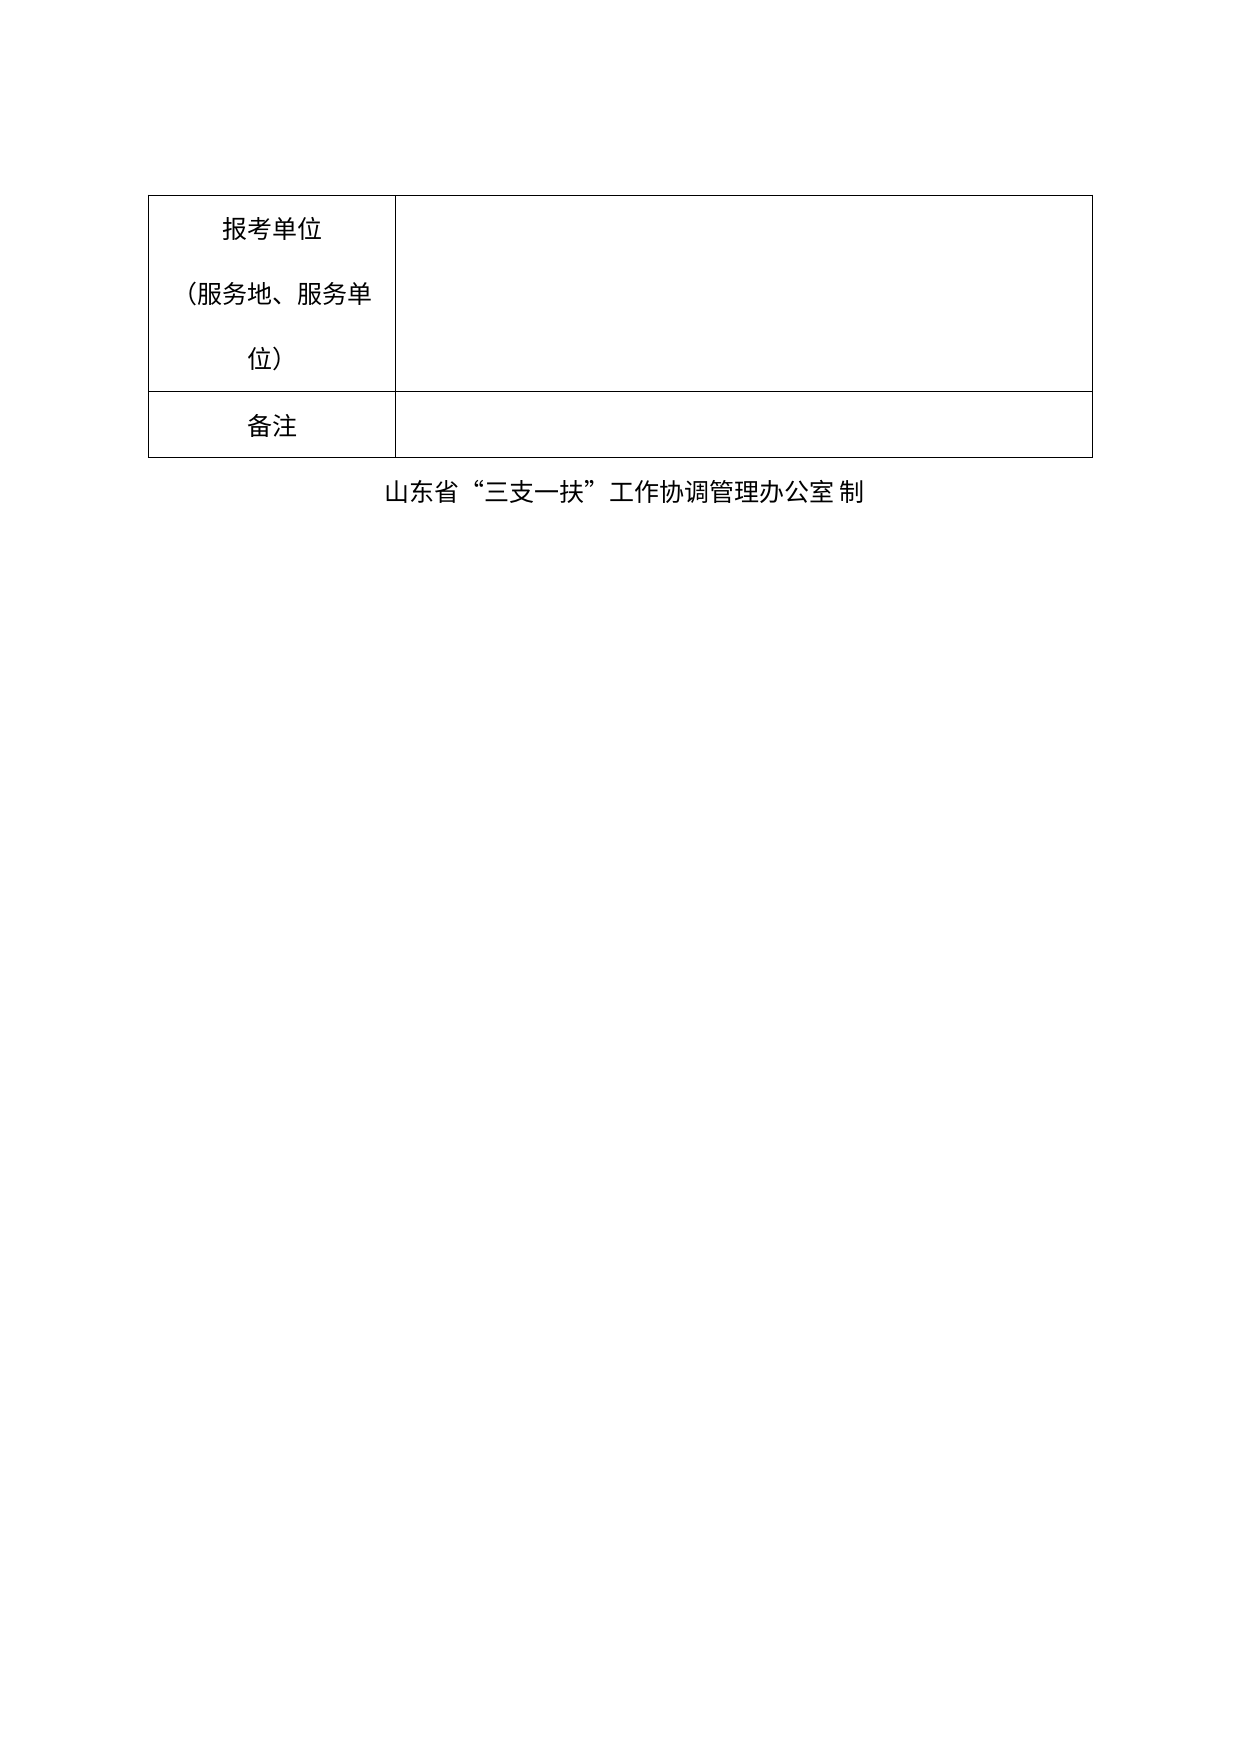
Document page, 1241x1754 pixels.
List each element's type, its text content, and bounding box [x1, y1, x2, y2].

text 山东省“三支一扶”工作协调管理办公室 制 [165, 458, 1075, 523]
table_cell [396, 392, 1092, 457]
table_cell [396, 196, 1092, 391]
table_cell 报考单位 （服务地、服务单位） [149, 196, 395, 391]
table_cell 备注 [149, 392, 395, 457]
